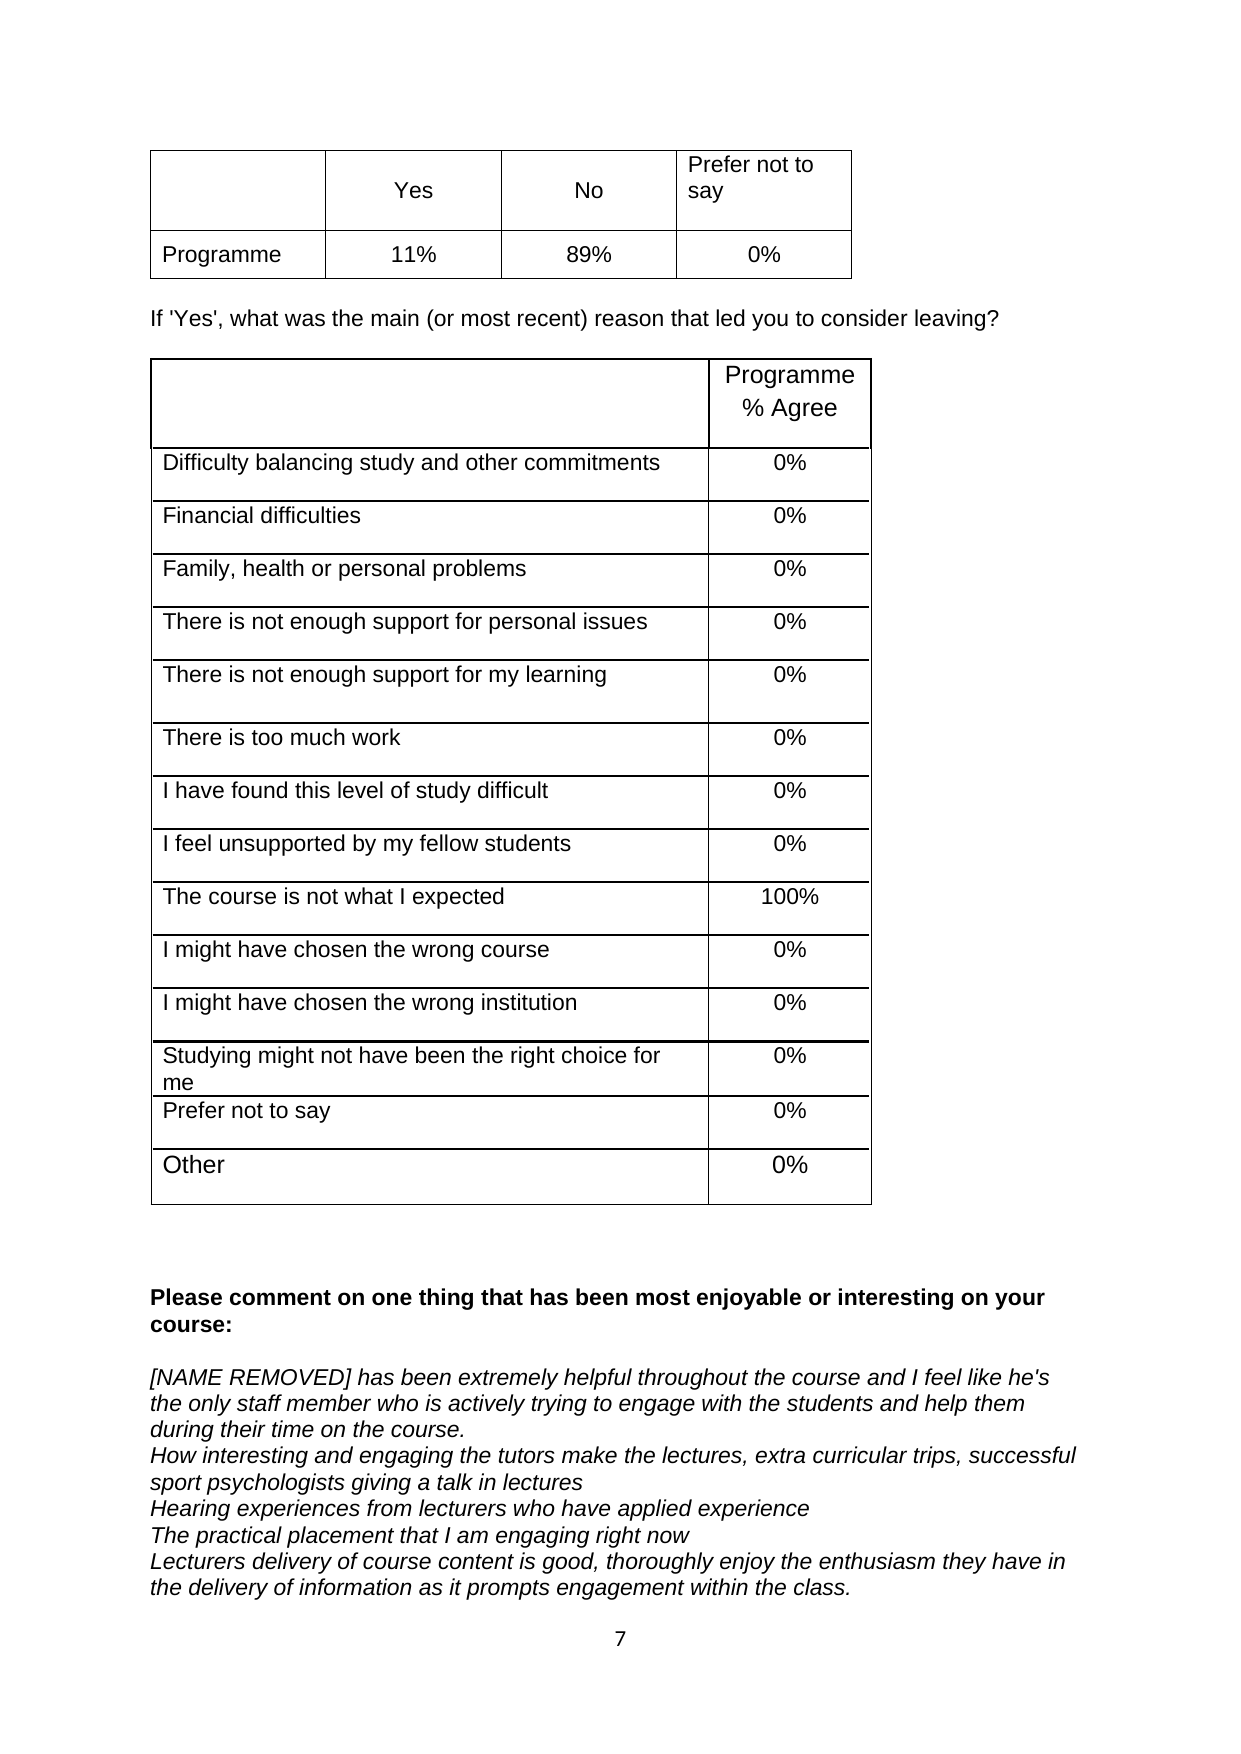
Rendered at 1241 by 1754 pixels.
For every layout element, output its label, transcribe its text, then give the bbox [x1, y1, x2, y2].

table_cell 0% [709, 775, 871, 828]
table_cell Financial difficulties [152, 501, 708, 553]
table_cell There is not enough support for my learning [152, 660, 708, 722]
table_cell 0% [709, 1148, 871, 1204]
table_cell I feel unsupported by my fellow students [152, 829, 708, 881]
table_cell 0% [709, 447, 871, 500]
table_header No [502, 151, 676, 230]
text If 'Yes', what was the main (or most recent) reason that led you to consider leaving? [150, 305, 1090, 331]
table_cell 0% [677, 231, 851, 278]
table_cell 0% [709, 828, 871, 881]
table_cell Prefer not to say [152, 1096, 708, 1148]
table_cell 0% [709, 500, 871, 553]
table_cell I might have chosen the wrong course [152, 935, 708, 987]
table_cell Programme [151, 231, 325, 278]
table_header [151, 151, 325, 230]
table_cell 0% [709, 606, 871, 659]
table_cell Studying might not have been the right choice for me [152, 1041, 708, 1095]
table_header Yes [326, 151, 501, 230]
table_cell 89% [502, 231, 676, 278]
table_cell 0% [709, 987, 871, 1040]
table_cell I have found this level of study difficult [152, 776, 708, 828]
table_cell 0% [709, 553, 871, 606]
text Lecturers delivery of course content is good, thoroughly enjoy the enthusiasm they have in the delivery of information as it prompts engagement within the class. [150, 1548, 1090, 1601]
table_cell 100% [709, 881, 871, 934]
table_cell 0% [709, 659, 871, 722]
text The practical placement that I am engaging right now [150, 1522, 1090, 1548]
table_cell There is too much work [152, 723, 708, 775]
table_cell 11% [326, 231, 501, 278]
table_cell Family, health or personal problems [152, 554, 708, 606]
text How interesting and engaging the tutors make the lectures, extra curricular trips, successful sport psychologists giving a talk in lectures [150, 1442, 1090, 1495]
table_cell There is not enough support for personal issues [152, 607, 708, 659]
table_cell Difficulty balancing study and other commitments [152, 448, 708, 500]
table_cell 0% [709, 1095, 871, 1148]
table_cell The course is not what I expected [152, 882, 708, 934]
table_header [152, 360, 708, 447]
table_header Programme % Agree [710, 360, 870, 447]
text Please comment on one thing that has been most enjoyable or interesting on your course: [150, 1284, 1090, 1337]
table_cell 0% [709, 1040, 871, 1095]
text [NAME REMOVED] has been extremely helpful throughout the course and I feel like he's the only staff member who is actively trying to engage with the students and help them during their time on the course. [150, 1363, 1090, 1442]
table_cell 0% [709, 934, 871, 987]
table_cell Other [152, 1149, 708, 1204]
text Hearing experiences from lecturers who have applied experience [150, 1495, 1090, 1522]
table_cell I might have chosen the wrong institution [152, 988, 708, 1040]
table_cell 0% [709, 722, 871, 775]
table_header Prefer not to say [677, 151, 851, 230]
